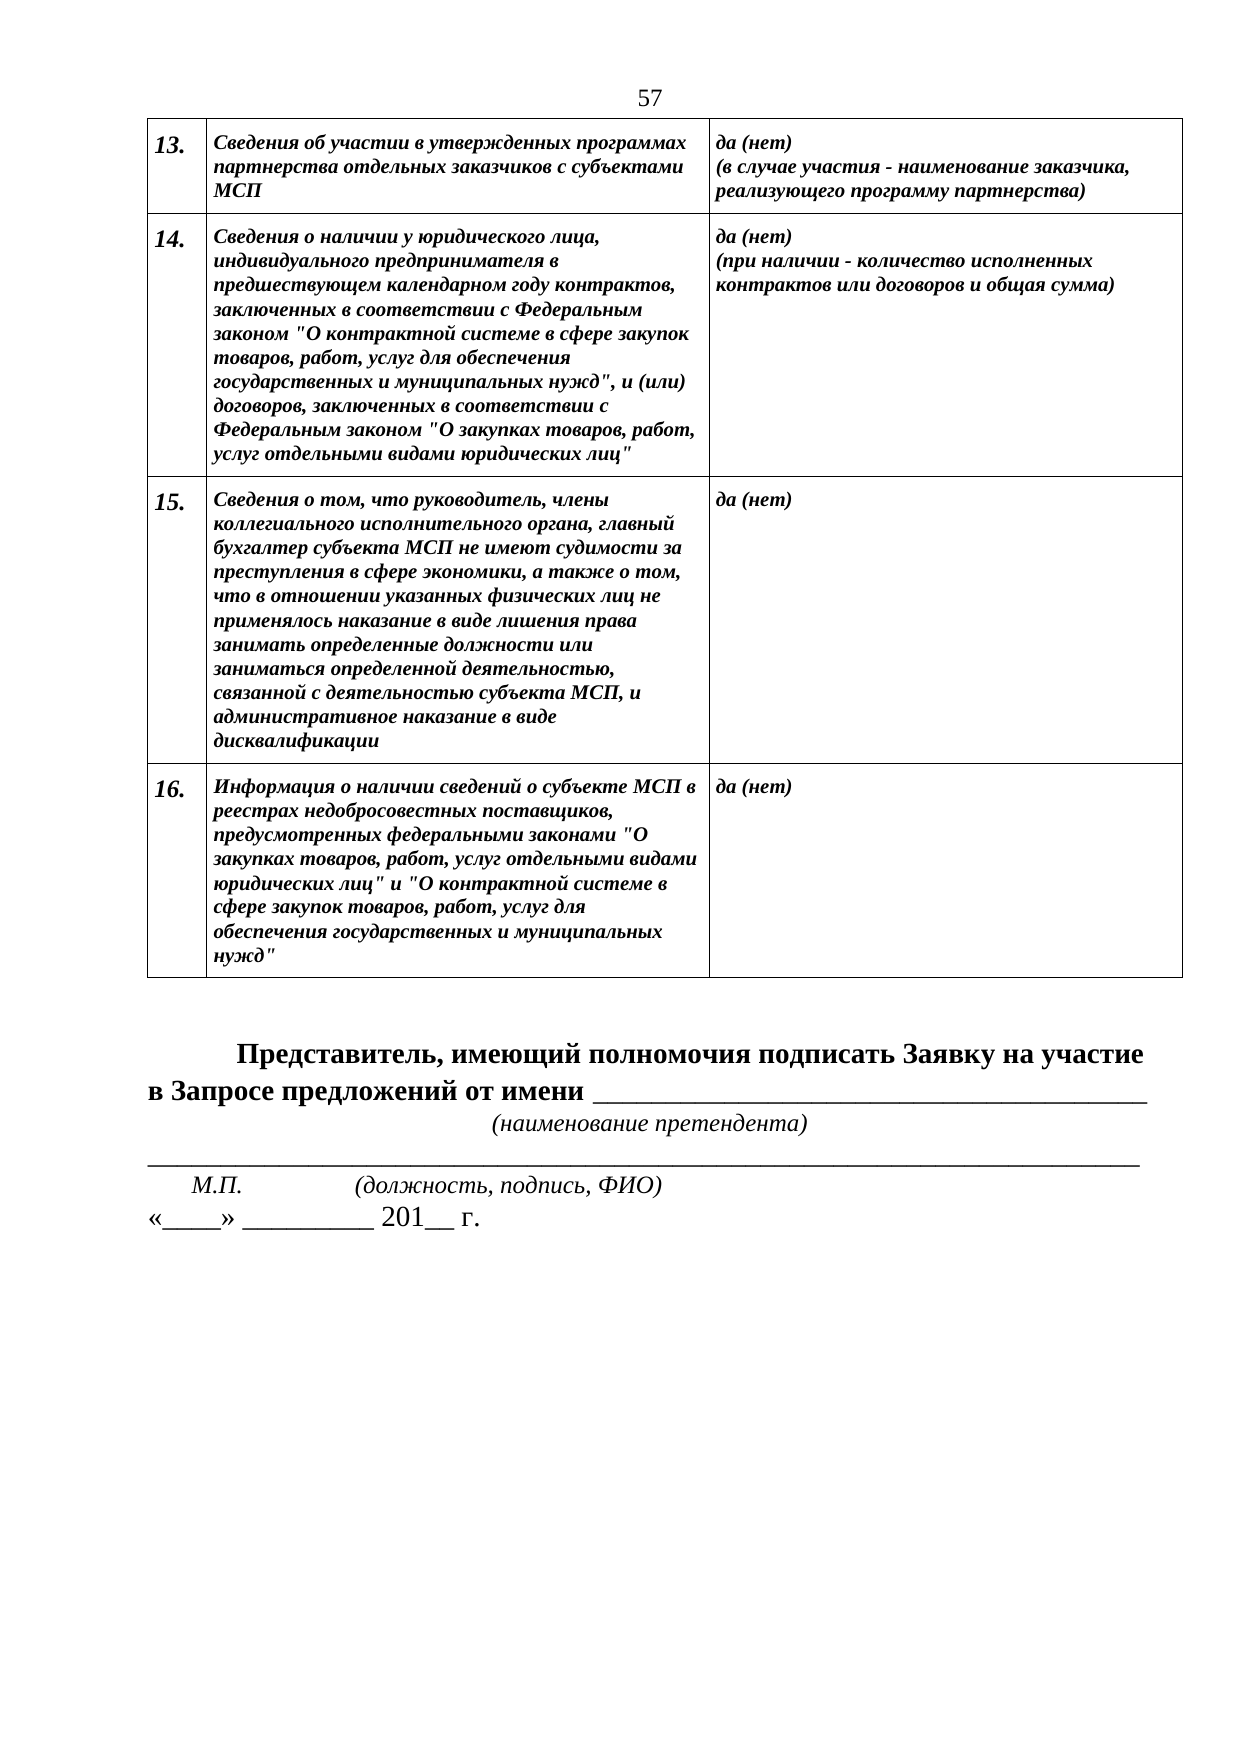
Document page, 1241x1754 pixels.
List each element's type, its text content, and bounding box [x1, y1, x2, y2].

text Представитель, имеющий полномочия подписать Заявку на участие в Запросе предложений от имени ______________________________________ [148, 1036, 1152, 1108]
table_cell 14. [148, 214, 206, 476]
text «____» _________ 201__ г. [148, 1199, 1152, 1232]
table_cell 13. [148, 119, 206, 213]
table_cell Сведения об участии в утвержденных программах партнерства отдельных заказчиков с субъектами МСП [207, 119, 709, 213]
table_cell да (нет) (при наличии - количество исполненных контрактов или договоров и общая сумма) [710, 214, 1182, 476]
text (наименование претендента) [148, 1108, 1152, 1136]
table_cell да (нет) [710, 477, 1182, 762]
text ____________________________________________________________________ [148, 1136, 1152, 1170]
table_cell да (нет) (в случае участия - наименование заказчика, реализующего программу партнерства) [710, 119, 1182, 213]
table_cell Сведения о наличии у юридического лица, индивидуального предпринимателя в предшествующем календарном году контрактов, заключенных в соответствии с Федеральным законом "О контрактной системе в сфере закупок товаров, работ, услуг для обеспечения государственных и муниципальных нужд", и (или) договоров, заключенных в соответствии с Федеральным законом "О закупках товаров, работ, услуг отдельными видами юридических лиц" [207, 214, 709, 476]
table_cell Информация о наличии сведений о субъекте МСП в реестрах недобросовестных поставщиков, предусмотренных федеральными законами "О закупках товаров, работ, услуг отдельными видами юридических лиц" и "О контрактной системе в сфере закупок товаров, работ, услуг для обеспечения государственных и муниципальных нужд" [207, 764, 709, 977]
table_cell Сведения о том, что руководитель, члены коллегиального исполнительного органа, главный бухгалтер субъекта МСП не имеют судимости за преступления в сфере экономики, а также о том, что в отношении указанных физических лиц не применялось наказание в виде лишения права занимать определенные должности или заниматься определенной деятельностью, связанной с деятельностью субъекта МСП, и административное наказание в виде дисквалификации [207, 477, 709, 762]
table_cell да (нет) [710, 764, 1182, 977]
text М.П. (должность, подпись, ФИО) [148, 1170, 1152, 1199]
table_cell 15. [148, 477, 206, 762]
table_cell 16. [148, 764, 206, 977]
